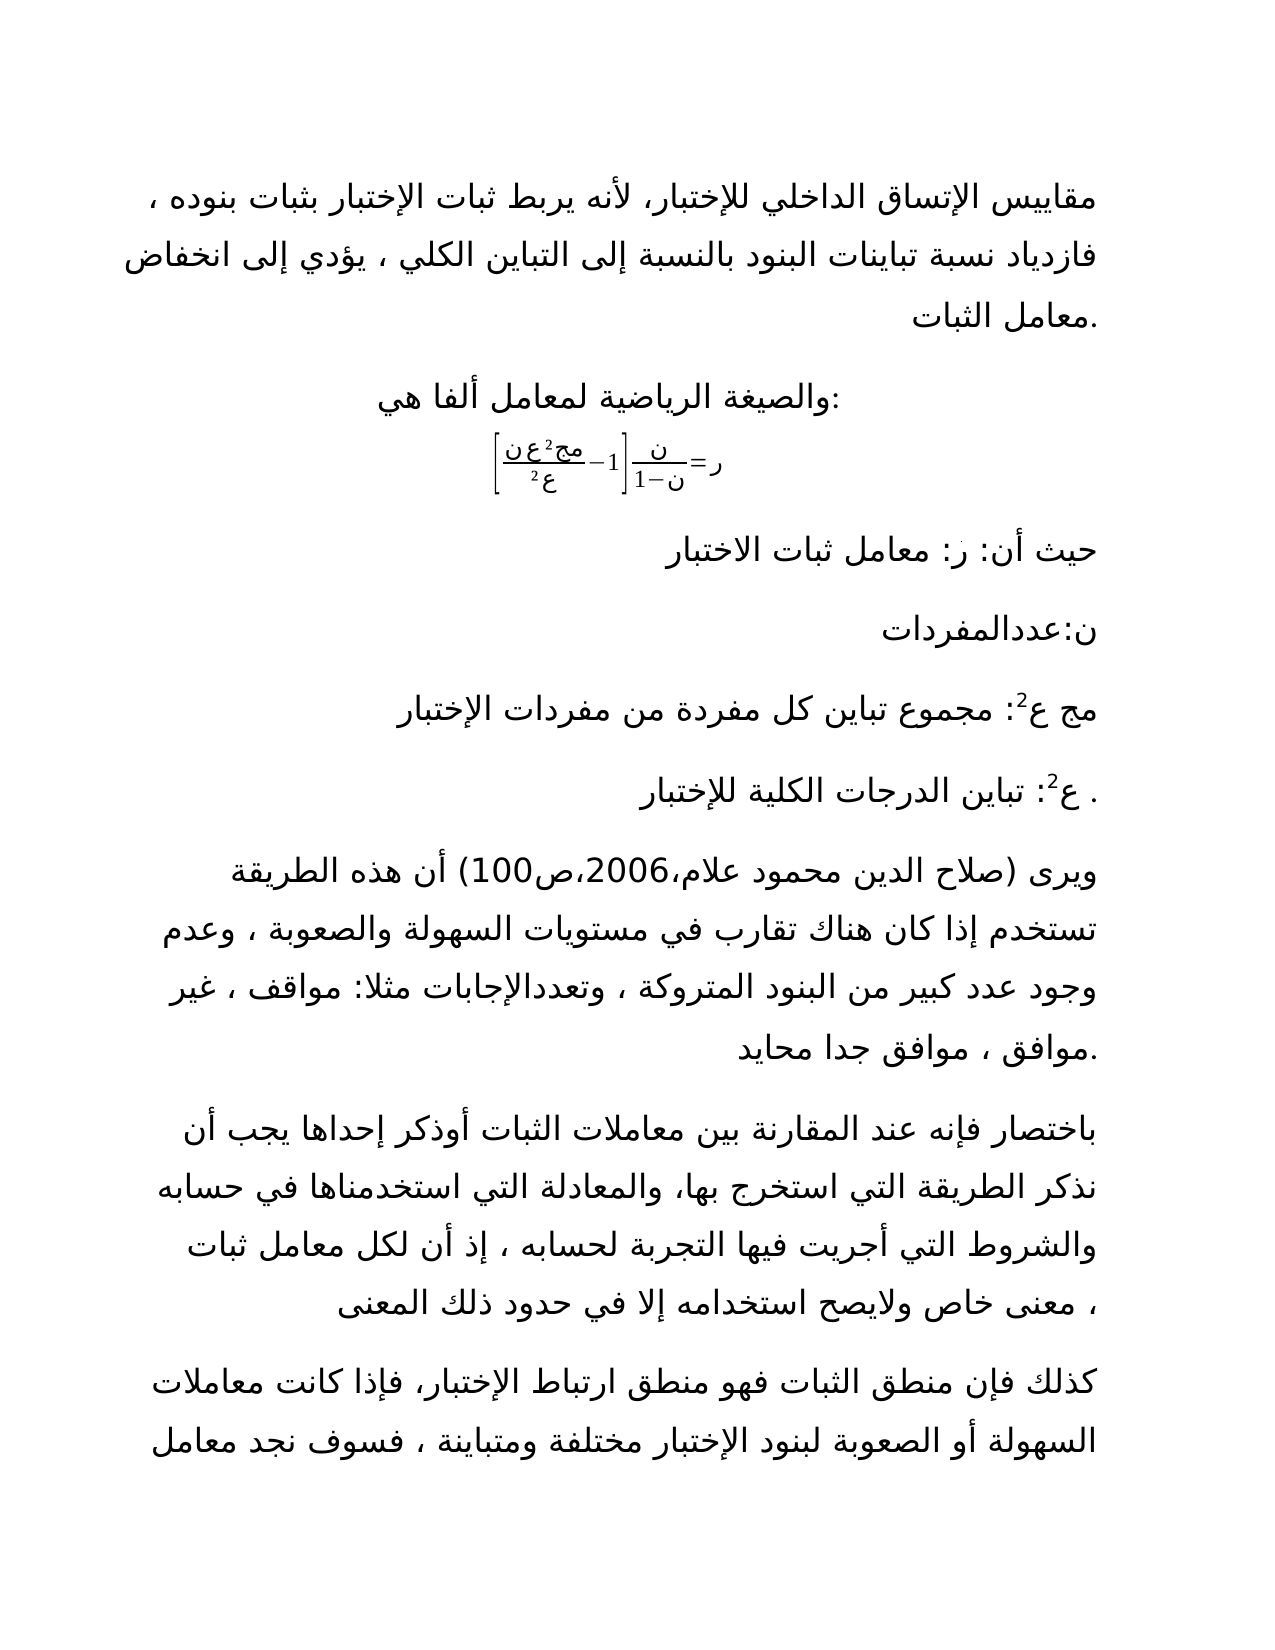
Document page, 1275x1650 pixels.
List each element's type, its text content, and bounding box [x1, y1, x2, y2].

text حيث أن: ر: معامل ثبات الاختبار [118, 531, 1098, 569]
text مج ع2: مجموع تباين كل مفردة من مفردات الإختبار [118, 690, 1098, 728]
text ع2: تباين الدرجات الكلية للإختبار . [118, 770, 1098, 810]
text باختصار فإنه عند المقارنة بين معاملات الثبات أوذكر إحداها يجب أن نذكر الطريقة التي استخرج بها، والمعادلة التي استخدمناها في حسابه والشروط التي أجريت فيها التجربة لحسابه ، إذ أن لكل معامل ثبات معنى خاص ولايصح استخدامه إلا في حدود ذلك المعنى ، [118, 1109, 1098, 1323]
text ن:عددالمفردات [118, 610, 1098, 648]
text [118, 1363, 1098, 1460]
text والصيغة الرياضية لمعامل ألفا هي: [118, 376, 1098, 496]
text مقاييس الإتساق الداخلي للإختبار، لأنه يربط ثبات الإختبار بثبات بنوده ، فازدياد نسبة تباينات البنود بالنسبة إلى التباين الكلي ، يؤدي إلى انخفاض معامل الثبات. [118, 177, 1098, 335]
text ويرى (صلاح الدين محمود علام،2006،ص100) أن هذه الطريقة تستخدم إذا كان هناك تقارب في مستويات السهولة والصعوبة ، وعدم وجود عدد كبير من البنود المتروكة ، وتعددالإجابات مثلا: مواقف ، غير موافق ، موافق جدا محايد. [118, 852, 1098, 1068]
